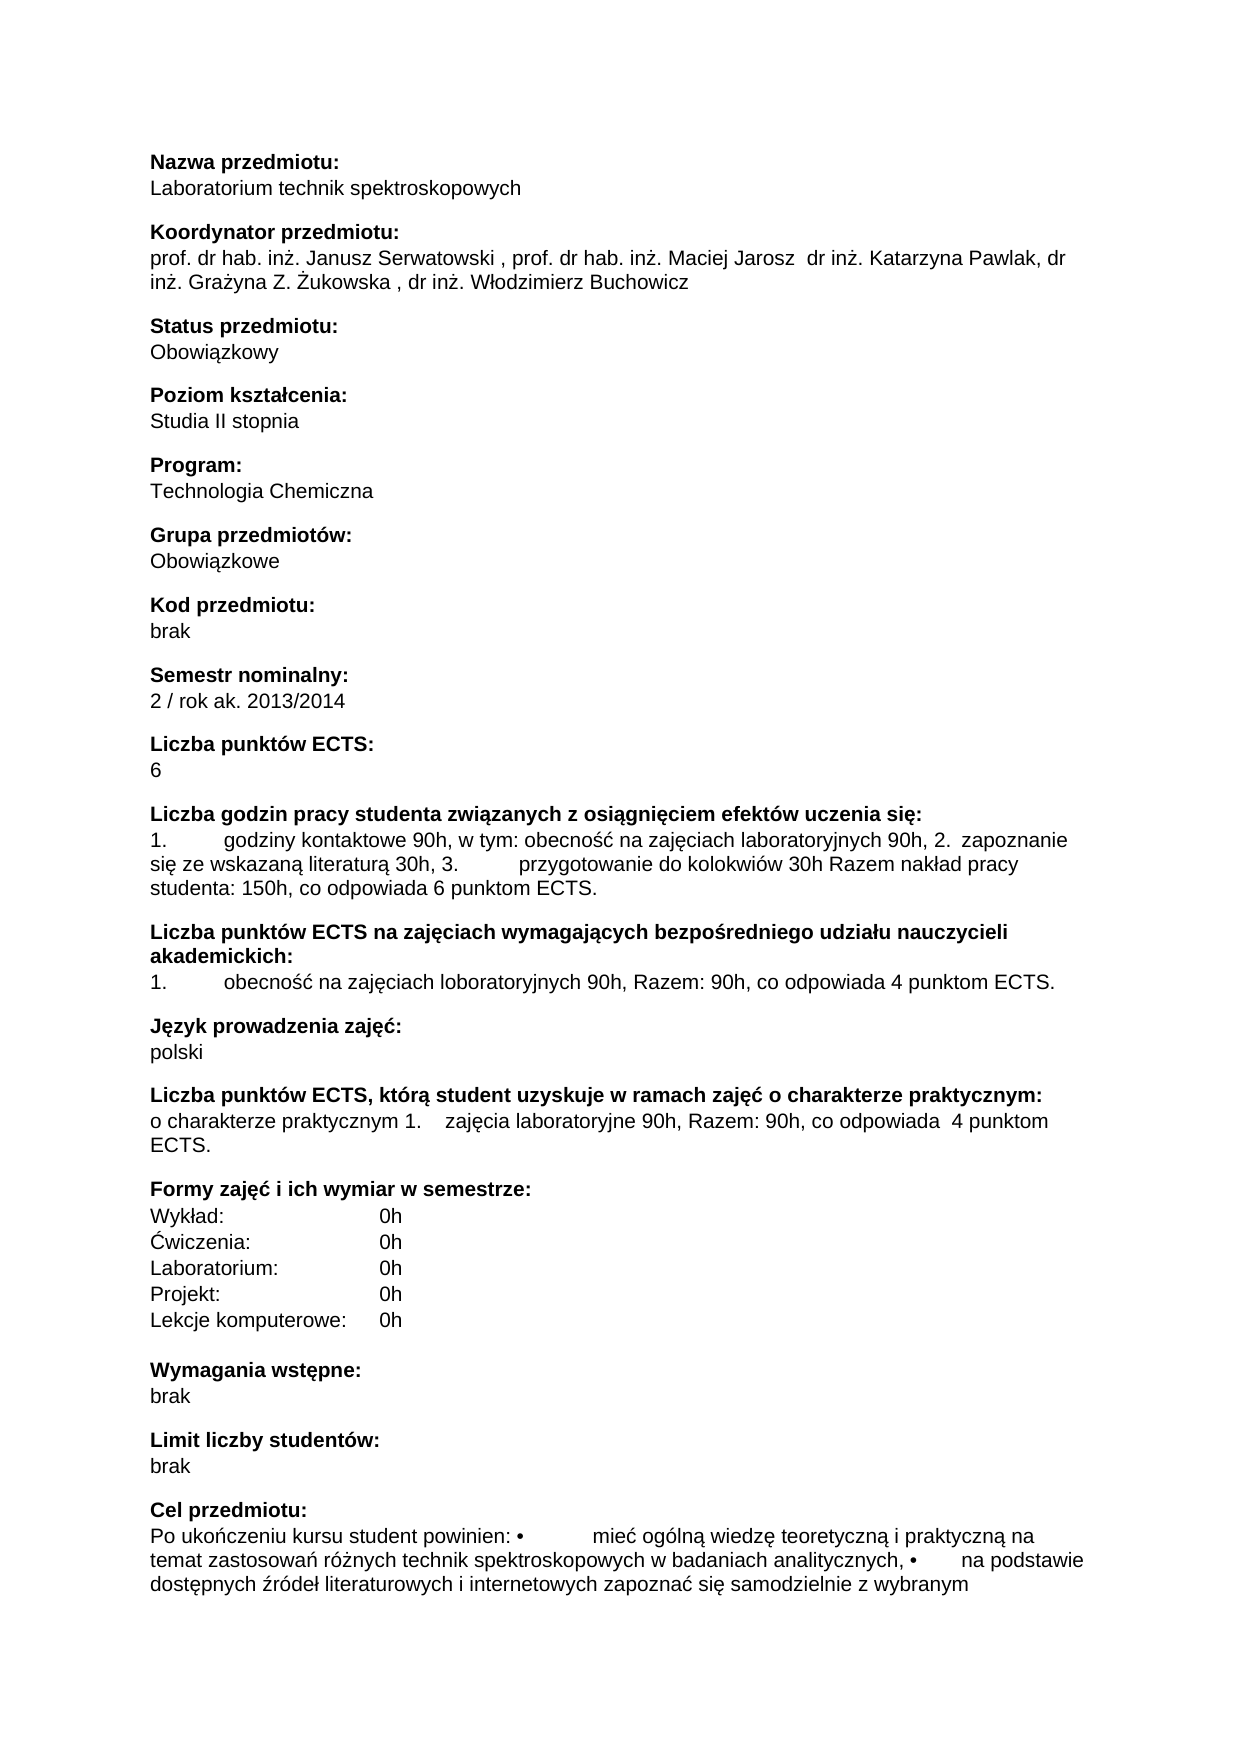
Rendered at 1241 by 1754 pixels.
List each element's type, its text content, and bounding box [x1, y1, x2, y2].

text polski [150, 1039, 1090, 1063]
table_cell 0h [369, 1228, 597, 1254]
table_cell Laboratorium: [140, 1256, 367, 1280]
text Studia II stopnia [150, 409, 1090, 433]
text Formy zajęć i ich wymiar w semestrze: [150, 1177, 1090, 1201]
text Semestr nominalny: [150, 662, 1090, 686]
text Cel przedmiotu: [150, 1497, 1090, 1521]
text Poziom kształcenia: [150, 383, 1090, 407]
text Koordynator przedmiotu: [150, 220, 1090, 244]
text Obowiązkowy [150, 339, 1090, 363]
text Nazwa przedmiotu: [150, 150, 1090, 174]
text Liczba punktów ECTS na zajęciach wymagających bezpośredniego udziału nauczycieli akademickich: [150, 920, 1090, 968]
table_header 0h [369, 1204, 597, 1228]
text brak [150, 1454, 1090, 1478]
text Status przedmiotu: [150, 313, 1090, 337]
text Liczba punktów ECTS: [150, 732, 1090, 756]
text 1. obecność na zajęciach loboratoryjnych 90h, Razem: 90h, co odpowiada 4 punktom ECTS. [150, 970, 1090, 994]
text Obowiązkowe [150, 549, 1090, 573]
text Kod przedmiotu: [150, 593, 1090, 617]
text 2 / rok ak. 2013/2014 [150, 688, 1090, 712]
text Laboratorium technik spektroskopowych [150, 176, 1090, 200]
text prof. dr hab. inż. Janusz Serwatowski , prof. dr hab. inż. Maciej Jarosz dr inż. Katarzyna Pawlak, dr inż. Grażyna Z. Żukowska , dr inż. Włodzimierz Buchowicz [150, 246, 1090, 294]
text Program: [150, 453, 1090, 477]
text Wymagania wstępne: [150, 1358, 1090, 1382]
text Liczba godzin pracy studenta związanych z osiągnięciem efektów uczenia się: [150, 802, 1090, 826]
table_cell 0h [369, 1306, 597, 1332]
table_cell Lekcje komputerowe: [140, 1308, 367, 1332]
table_header Wykład: [140, 1204, 367, 1228]
text Liczba punktów ECTS, którą student uzyskuje w ramach zajęć o charakterze praktycznym: [150, 1083, 1090, 1107]
table_cell 0h [369, 1280, 597, 1306]
text brak [150, 619, 1090, 643]
table_cell Projekt: [140, 1282, 367, 1306]
text Limit liczby studentów: [150, 1428, 1090, 1452]
table_cell 0h [369, 1254, 597, 1280]
text Grupa przedmiotów: [150, 523, 1090, 547]
table_cell Ćwiczenia: [140, 1230, 367, 1254]
text Język prowadzenia zajęć: [150, 1013, 1090, 1037]
text brak [150, 1384, 1090, 1408]
text Technologia Chemiczna [150, 479, 1090, 503]
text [150, 1523, 1090, 1595]
text o charakterze praktycznym 1. zajęcia laboratoryjne 90h, Razem: 90h, co odpowiada 4 punktom ECTS. [150, 1109, 1090, 1157]
text 1. godziny kontaktowe 90h, w tym: obecność na zajęciach laboratoryjnych 90h, 2. zapoznanie się ze wskazaną literaturą 30h, 3. przygotowanie do kolokwiów 30h Razem nakład pracy studenta: 150h, co odpowiada 6 punktom ECTS. [150, 828, 1090, 900]
text 6 [150, 758, 1090, 782]
